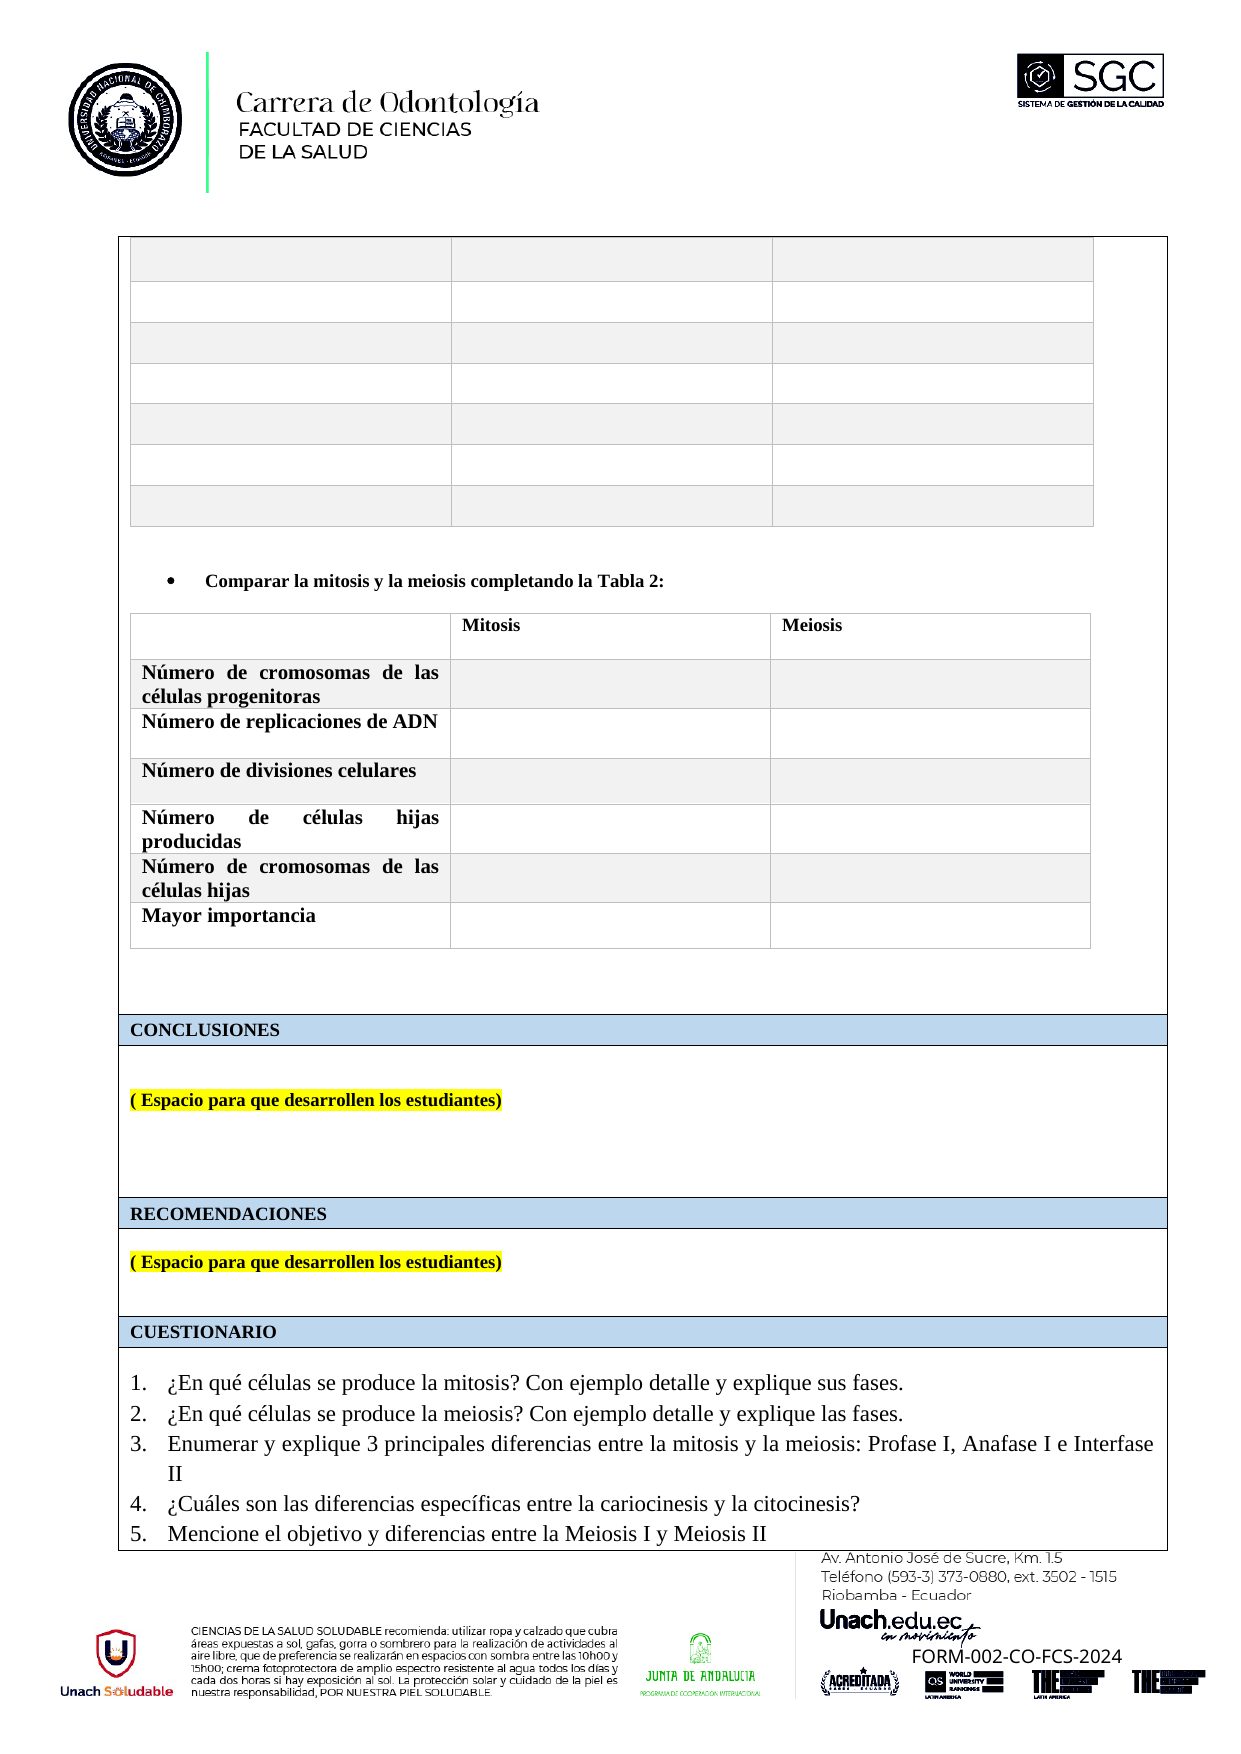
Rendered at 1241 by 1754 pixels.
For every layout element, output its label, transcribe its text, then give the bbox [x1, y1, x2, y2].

table_cell ( Espacio para que desarrollen los estudiantes) [119, 1046, 1167, 1197]
table_cell CONCLUSIONES [119, 1015, 1167, 1045]
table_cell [119, 1348, 1167, 1550]
table_cell CUESTIONARIO [119, 1317, 1167, 1347]
picture [0, 0, 1236, 1731]
table_cell RECOMENDACIONES [119, 1198, 1167, 1228]
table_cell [119, 237, 1167, 1014]
table_cell ( Espacio para que desarrollen los estudiantes) [119, 1229, 1167, 1316]
